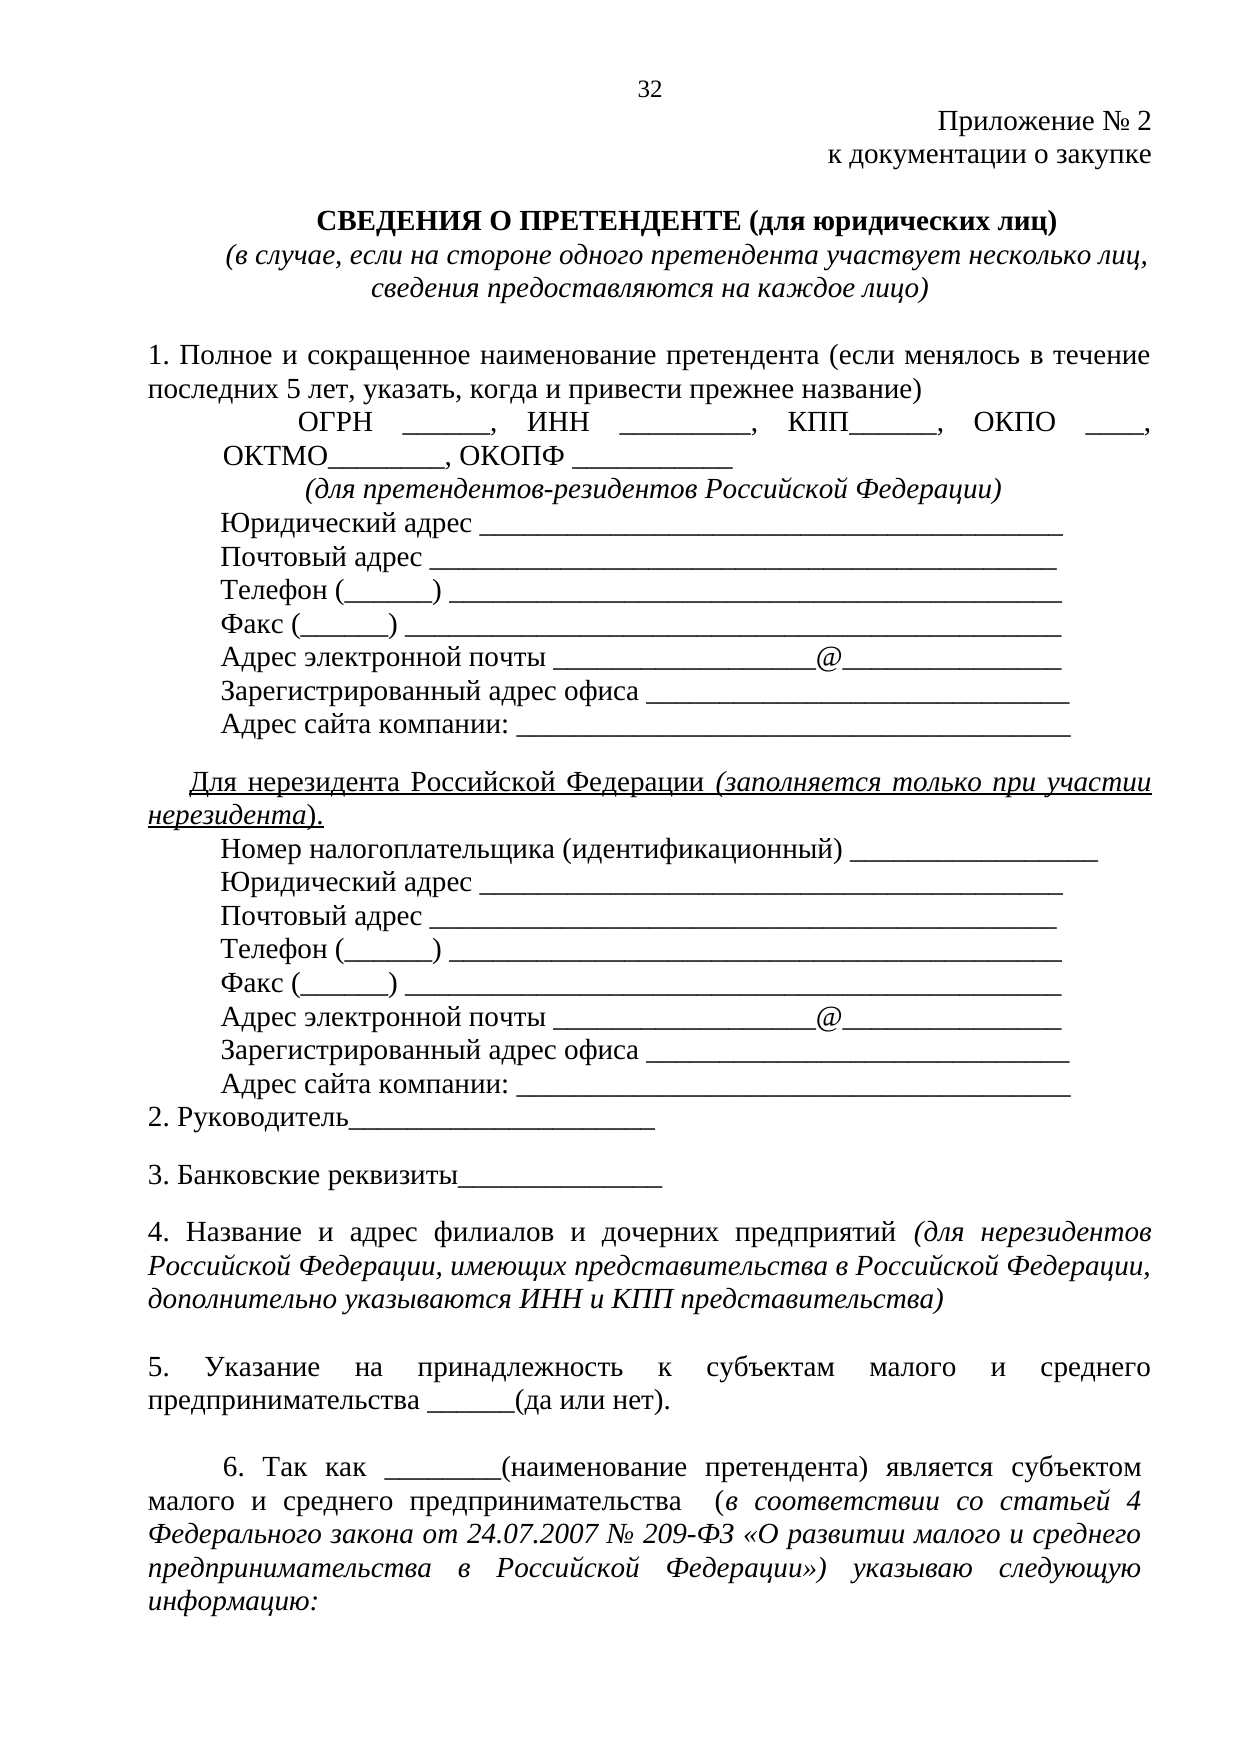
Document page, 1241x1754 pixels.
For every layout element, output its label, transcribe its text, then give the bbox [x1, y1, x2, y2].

text (для претендентов-резидентов Российской Федерации) [148, 472, 1152, 505]
text Телефон (______) __________________________________________ [148, 572, 1152, 606]
text 2. Руководитель_____________________ [148, 1099, 1152, 1133]
text Приложение № 2 [148, 103, 1152, 136]
text 4. Название и адрес филиалов и дочерних предприятий (для нерезидентов Российской Федерации, имеющих представительства в Российской Федерации, дополнительно указываются ИНН и КПП представительства) [148, 1214, 1152, 1315]
text 6. Так как ________(наименование претендента) является субъектом малого и среднего предпринимательства (в соответствии со статьей 4 Федерального закона от 24.07.2007 № 209-ФЗ «О развитии малого и среднего предпринимательства в Российской Федерации») указываю следующую информацию: [148, 1449, 1142, 1617]
text СВЕДЕНИЯ О ПРЕТЕНДЕНТЕ (для юридических лиц) [148, 203, 1152, 237]
text Почтовый адрес ___________________________________________ [148, 898, 1152, 932]
text Юридический адрес ________________________________________ [148, 864, 1152, 898]
text Юридический адрес ________________________________________ [148, 505, 1152, 539]
text Телефон (______) __________________________________________ [148, 932, 1152, 965]
text 5. Указание на принадлежность к субъектам малого и среднего предпринимательства ______(да или нет). [148, 1349, 1152, 1416]
text Адрес электронной почты __________________@_______________ [148, 639, 1152, 673]
text к документации о закупке [148, 136, 1152, 170]
text Адрес электронной почты __________________@_______________ [148, 999, 1152, 1032]
text Зарегистрированный адрес офиса _____________________________ [148, 1032, 1152, 1066]
text Адрес сайта компании: ______________________________________ [148, 706, 1152, 740]
text Номер налогоплательщика (идентификационный) _________________ [148, 831, 1152, 864]
text Зарегистрированный адрес офиса _____________________________ [148, 673, 1152, 706]
text Для нерезидента Российской Федерации (заполняется только при участии нерезидента). [148, 764, 1152, 831]
text 3. Банковские реквизиты______________ [148, 1157, 1152, 1191]
text Адрес сайта компании: ______________________________________ [148, 1066, 1152, 1099]
text (в случае, если на стороне одного претендента участвует несколько лиц, сведения предоставляются на каждое лицо) [148, 237, 1152, 304]
text Почтовый адрес ___________________________________________ [148, 539, 1152, 572]
text Факс (______) _____________________________________________ [148, 965, 1152, 999]
text Факс (______) _____________________________________________ [148, 606, 1152, 639]
text ОГРН ______, ИНН _________, КПП______, ОКПО ____, ОКТМО________, ОКОПФ ___________ [223, 404, 1152, 472]
text 1. Полное и сокращенное наименование претендента (если менялось в течение последних 5 лет, указать, когда и привести прежнее название) [148, 337, 1152, 404]
